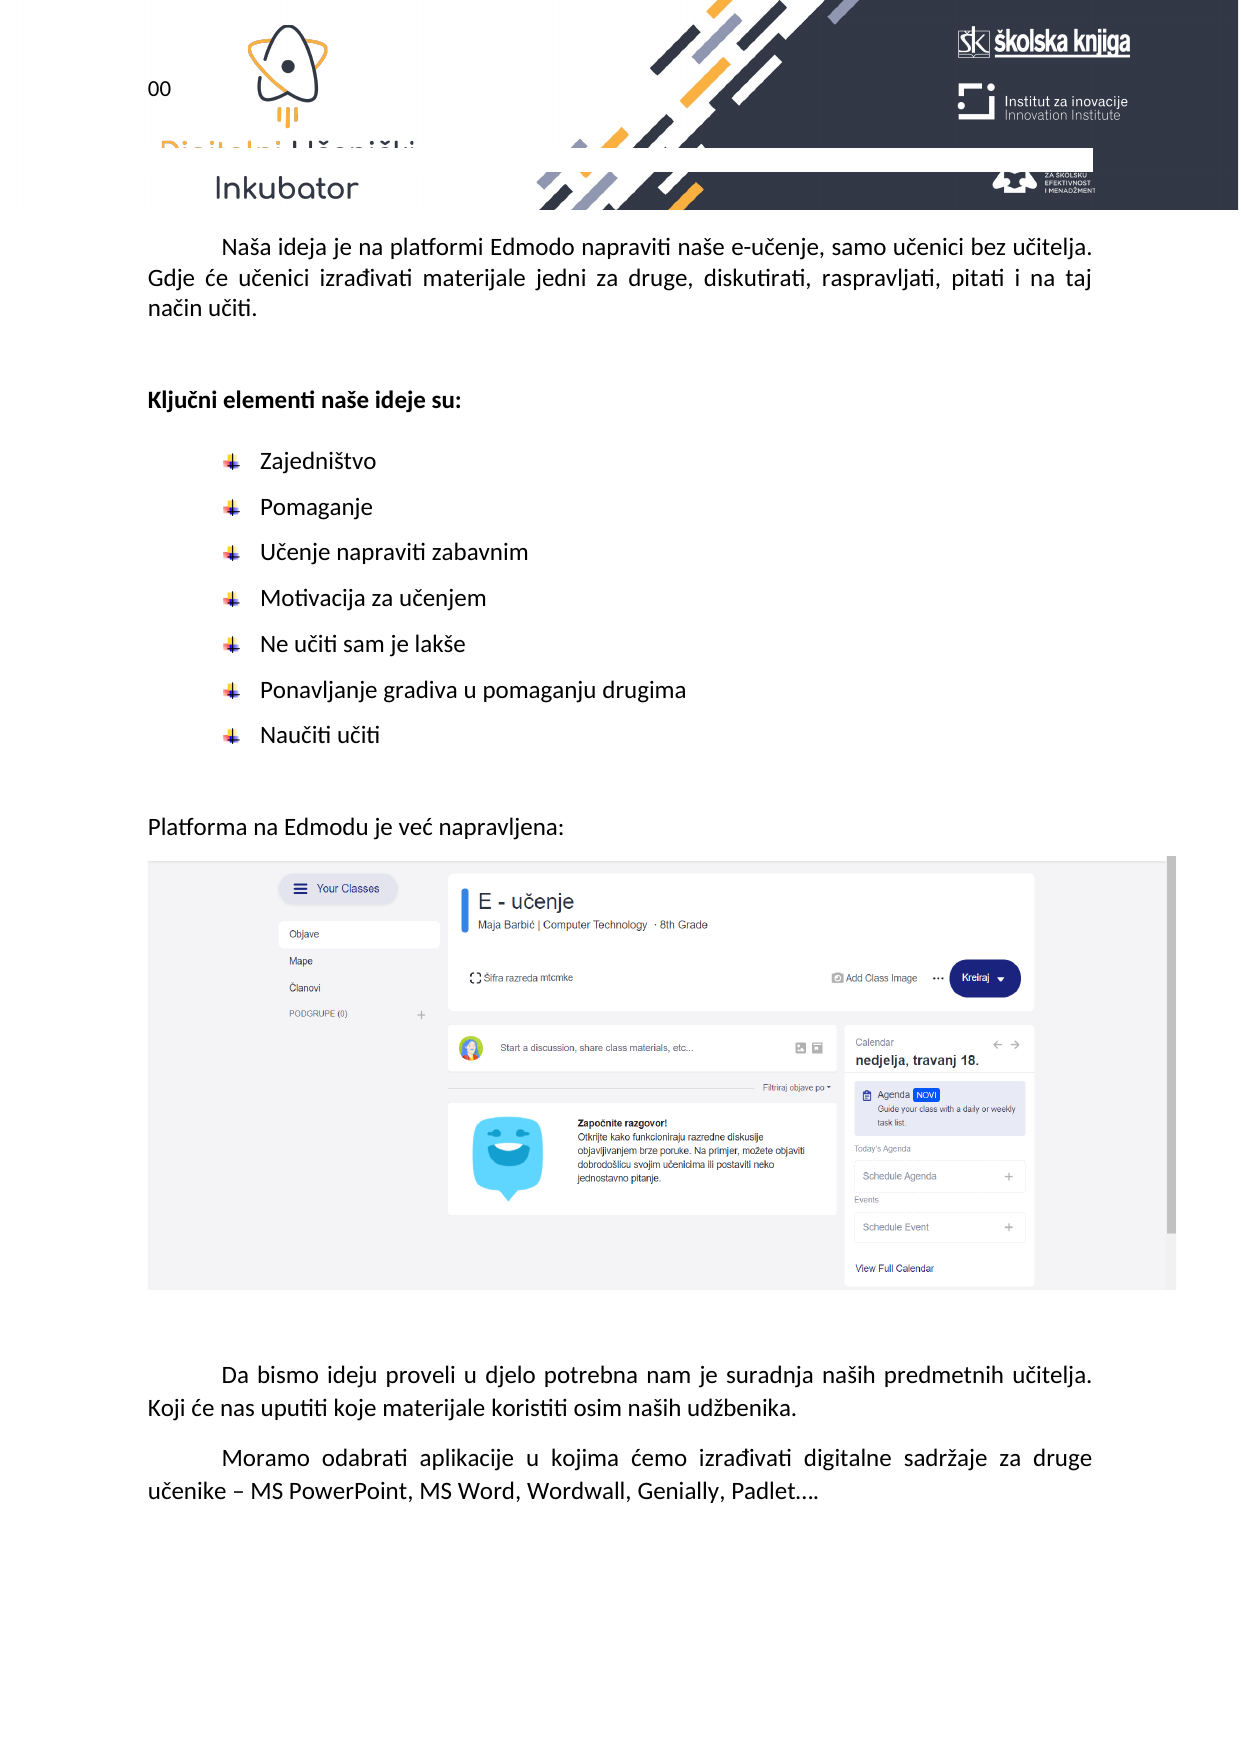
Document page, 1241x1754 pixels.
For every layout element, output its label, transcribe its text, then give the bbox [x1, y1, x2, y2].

picture [223, 498, 240, 516]
list Naučiti učiti [222, 719, 1093, 750]
list Pomaganje [222, 491, 1093, 521]
picture [223, 635, 240, 653]
text Moramo odabrati aplikacije u kojima ćemo izrađivati digitalne sadržaje za druge učenike – MS PowerPoint, MS Word, Wordwall, Genially, Padlet…. [148, 1442, 1093, 1506]
text Platforma na Edmodu je već napravljena: [148, 811, 1093, 841]
list Učenje napraviti zabavnim [222, 537, 1093, 567]
picture [223, 590, 240, 607]
text Da bismo ideju proveli u djelo potrebna nam je suradnja naših predmetnih učitelja. Koji će nas uputiti koje materijale koristiti osim naših udžbenika. [148, 1360, 1093, 1423]
list Motivacija za učenjem [222, 582, 1093, 613]
picture [223, 727, 240, 744]
list Zajedništvo [222, 445, 1093, 476]
picture [1, 0, 1239, 210]
picture [223, 544, 240, 561]
text Naša ideja je na platformi Edmodo napraviti naše e-učenje, samo učenici bez učitelja. Gdje će učenici izrađivati materijale jedni za druge, diskutirati, raspravljati, pitati i na taj način učiti. [148, 231, 1093, 323]
picture [147, 856, 1177, 1290]
picture [223, 452, 240, 470]
list Ne učiti sam je lakše [222, 628, 1093, 658]
list Ponavljanje gradiva u pomaganju drugima [222, 674, 1093, 704]
picture [223, 681, 240, 699]
text Ključni elementi naše ideje su: [148, 384, 1093, 414]
